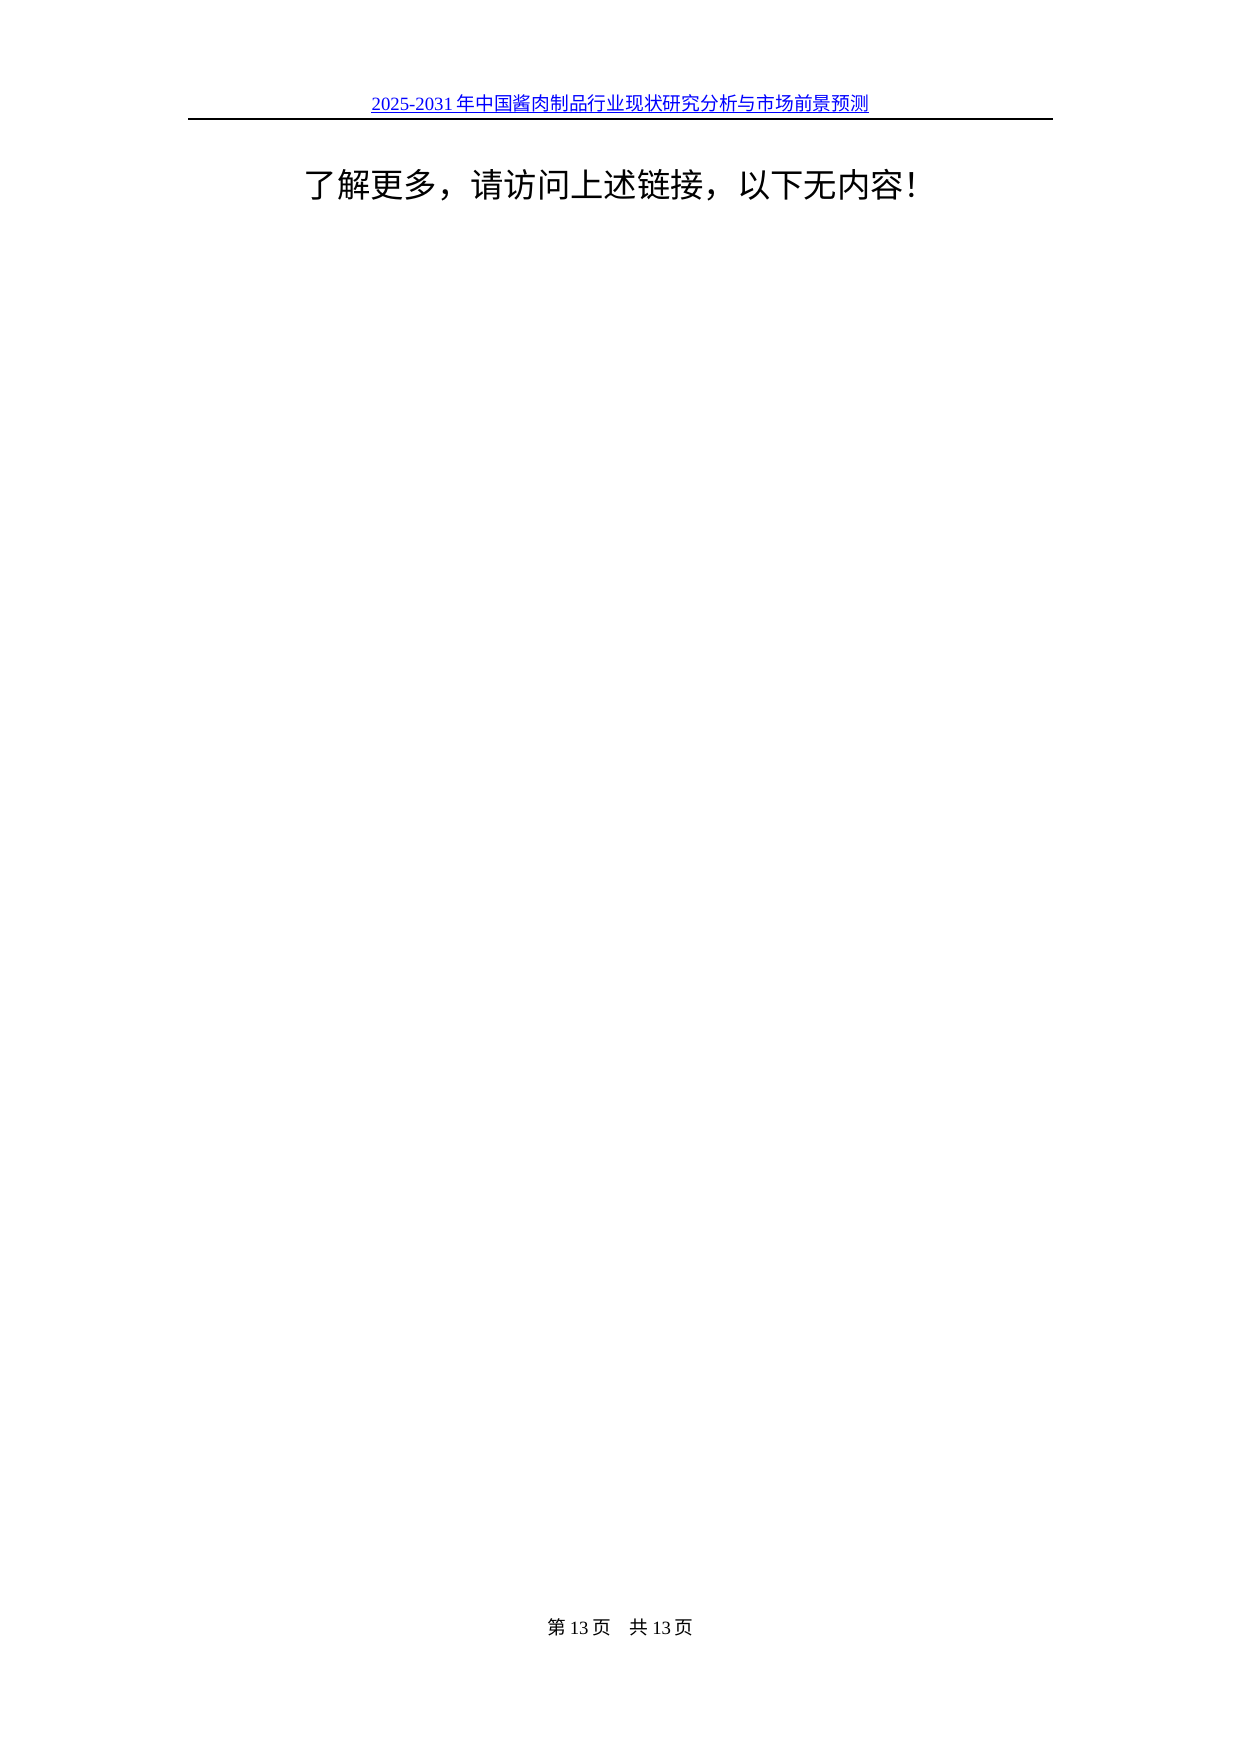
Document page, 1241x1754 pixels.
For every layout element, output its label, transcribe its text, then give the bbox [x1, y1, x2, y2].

title 了解更多，请访问上述链接，以下无内容！ [187, 150, 1053, 215]
